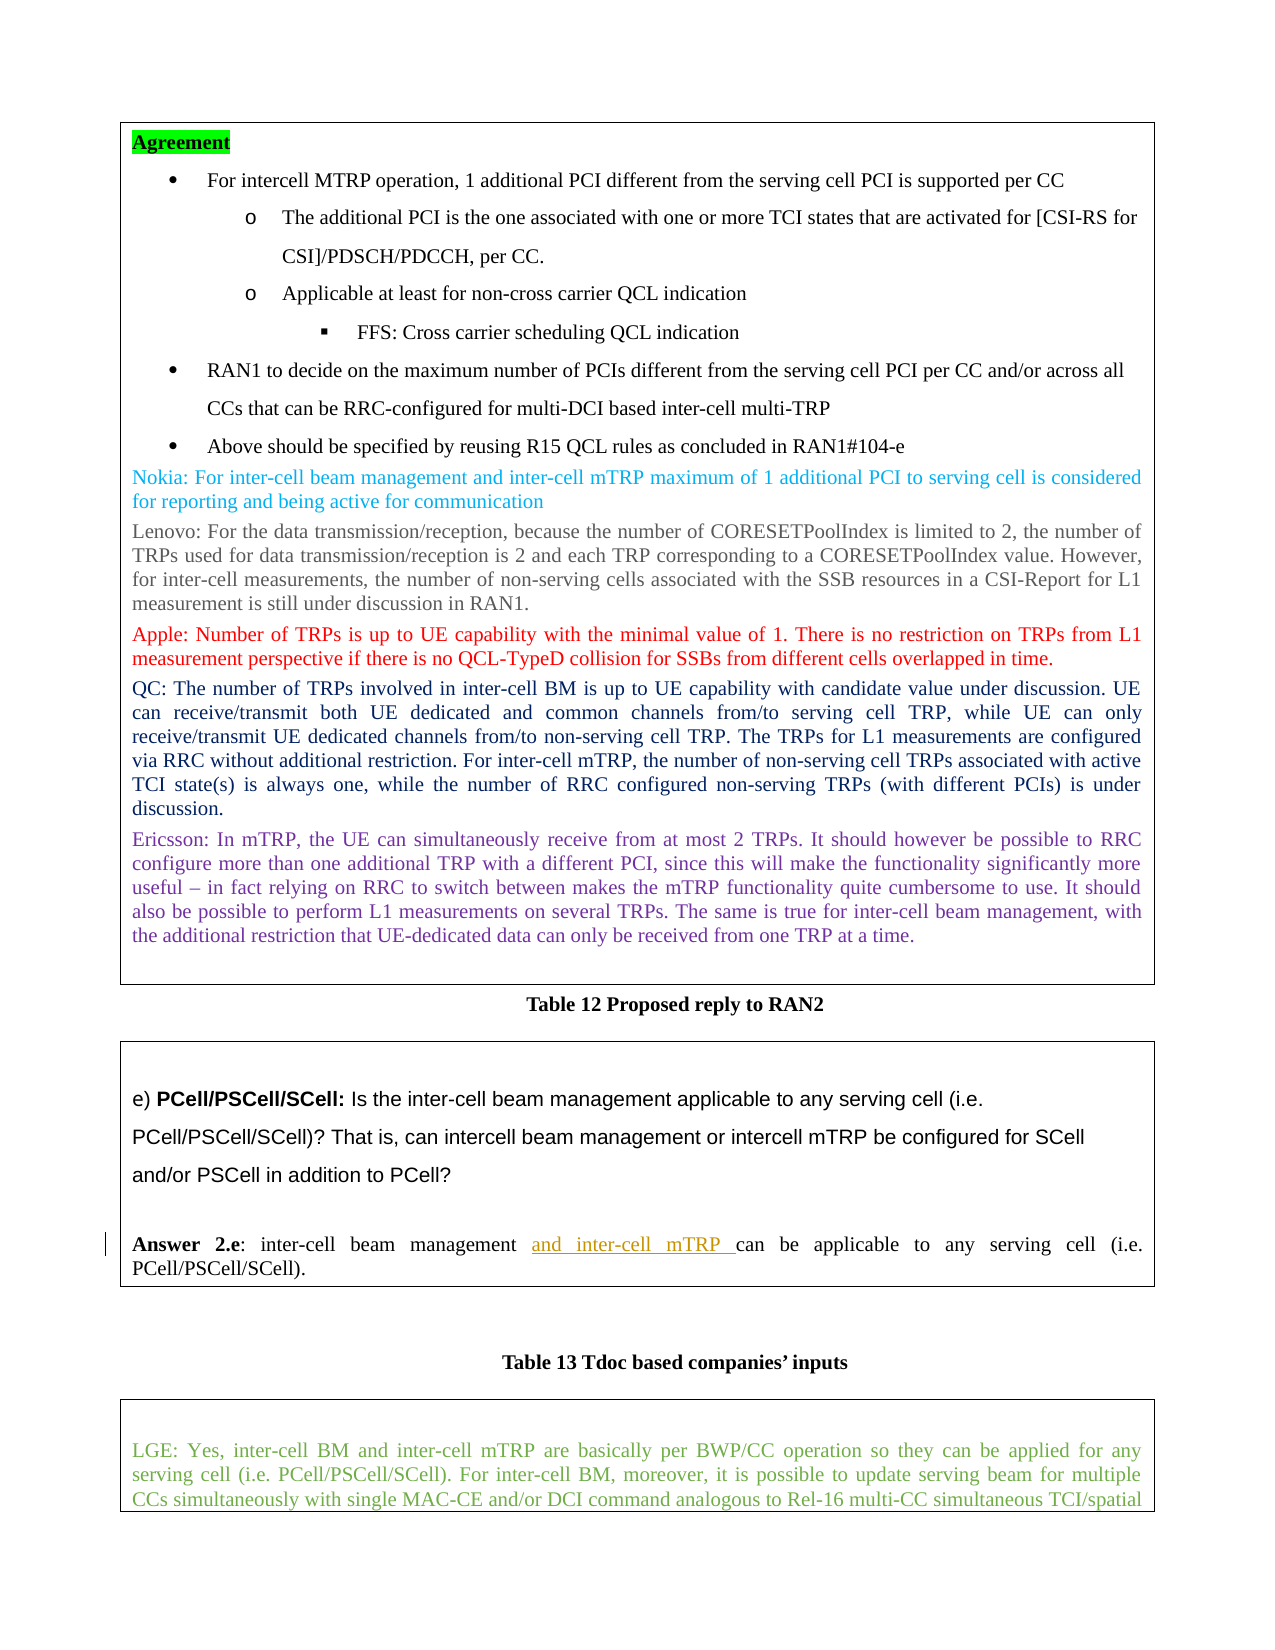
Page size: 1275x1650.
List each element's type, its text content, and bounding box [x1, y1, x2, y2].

table_header e) PCell/PSCell/SCell: Is the inter-cell beam management applicable to any serving cell (i.e. PCell/PSCell/SCell)? That is, can intercell beam management or intercell mTRP be configured for SCell and/or PSCell in addition to PCell? Answer 2.e: inter-cell beam management can be applicable to any serving cell (i.e. PCell/PSCell/SCell). [121, 1042, 1154, 1286]
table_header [121, 123, 1154, 983]
text Table 12 Proposed reply to RAN2 [195, 985, 1155, 1023]
text Table 13 Tdoc based companies’ inputs [195, 1343, 1155, 1381]
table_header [121, 1400, 1154, 1511]
